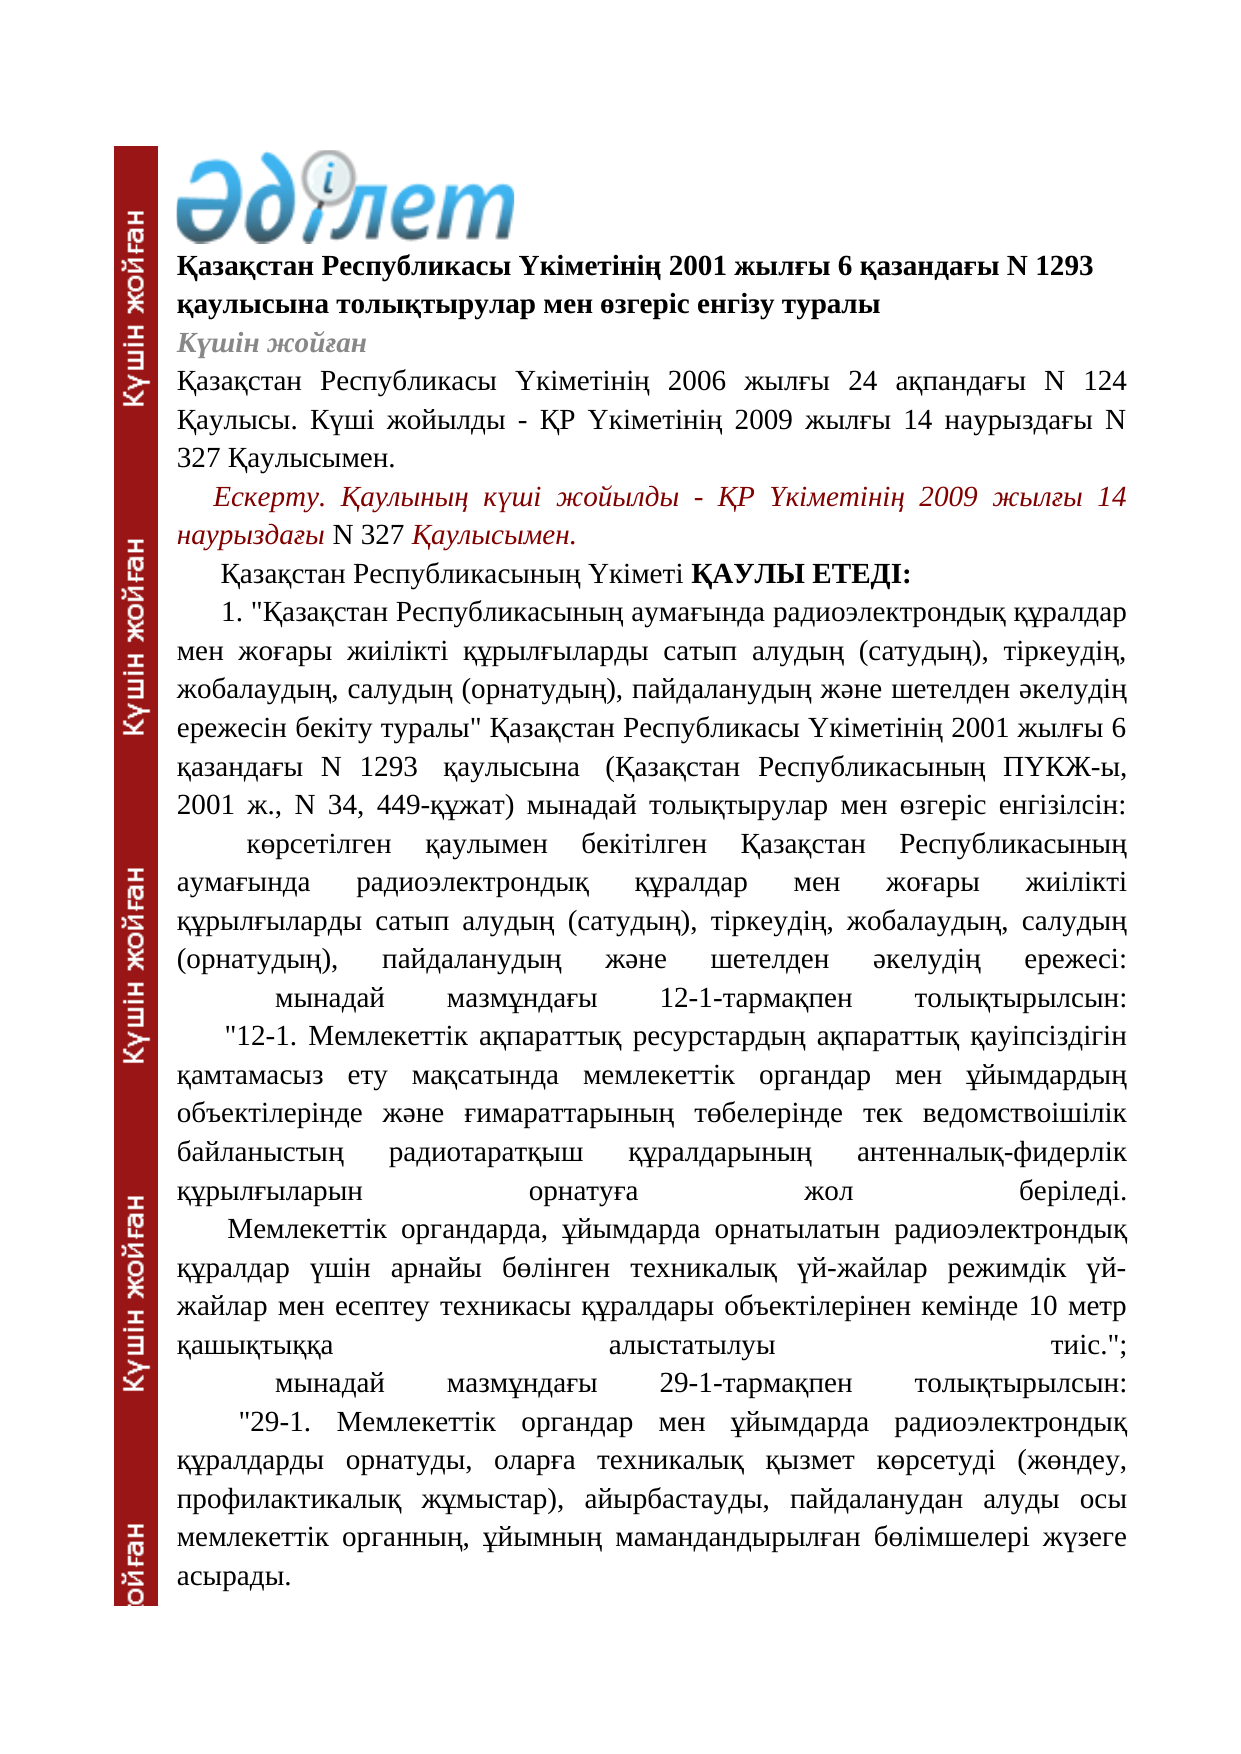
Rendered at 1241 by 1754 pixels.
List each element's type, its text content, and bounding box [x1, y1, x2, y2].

text Қазақстан Республикасының Үкiметi ҚАУЛЫ ЕТЕДI: [112, 556, 1128, 589]
picture [114, 589, 158, 594]
text Күшін жойған [112, 325, 1128, 358]
picture [176, 150, 515, 244]
text Ескерту. Қаулының күші жойылды - ҚР Үкіметінің 2009 жылғы 14 наурыздағы N 327 Қаулысымен. [112, 479, 1128, 551]
text Қазақстан Республикасы Үкiметiнiң 2001 жылғы 6 қазандағы N 1293 қаулысына толықтырулар мен өзгерiс енгiзу туралы [112, 248, 1128, 320]
text Қазақстан Республикасы Үкіметінің 2006 жылғы 24 ақпандағы N 124 Қаулысы. Күші жойылды - ҚР Үкіметінің 2009 жылғы 14 наурыздағы N 327 Қаулысымен. [112, 363, 1128, 474]
picture [114, 474, 158, 479]
picture [114, 358, 158, 363]
picture [114, 320, 158, 325]
picture [114, 146, 158, 248]
picture [114, 551, 158, 556]
picture [114, 1592, 158, 1606]
